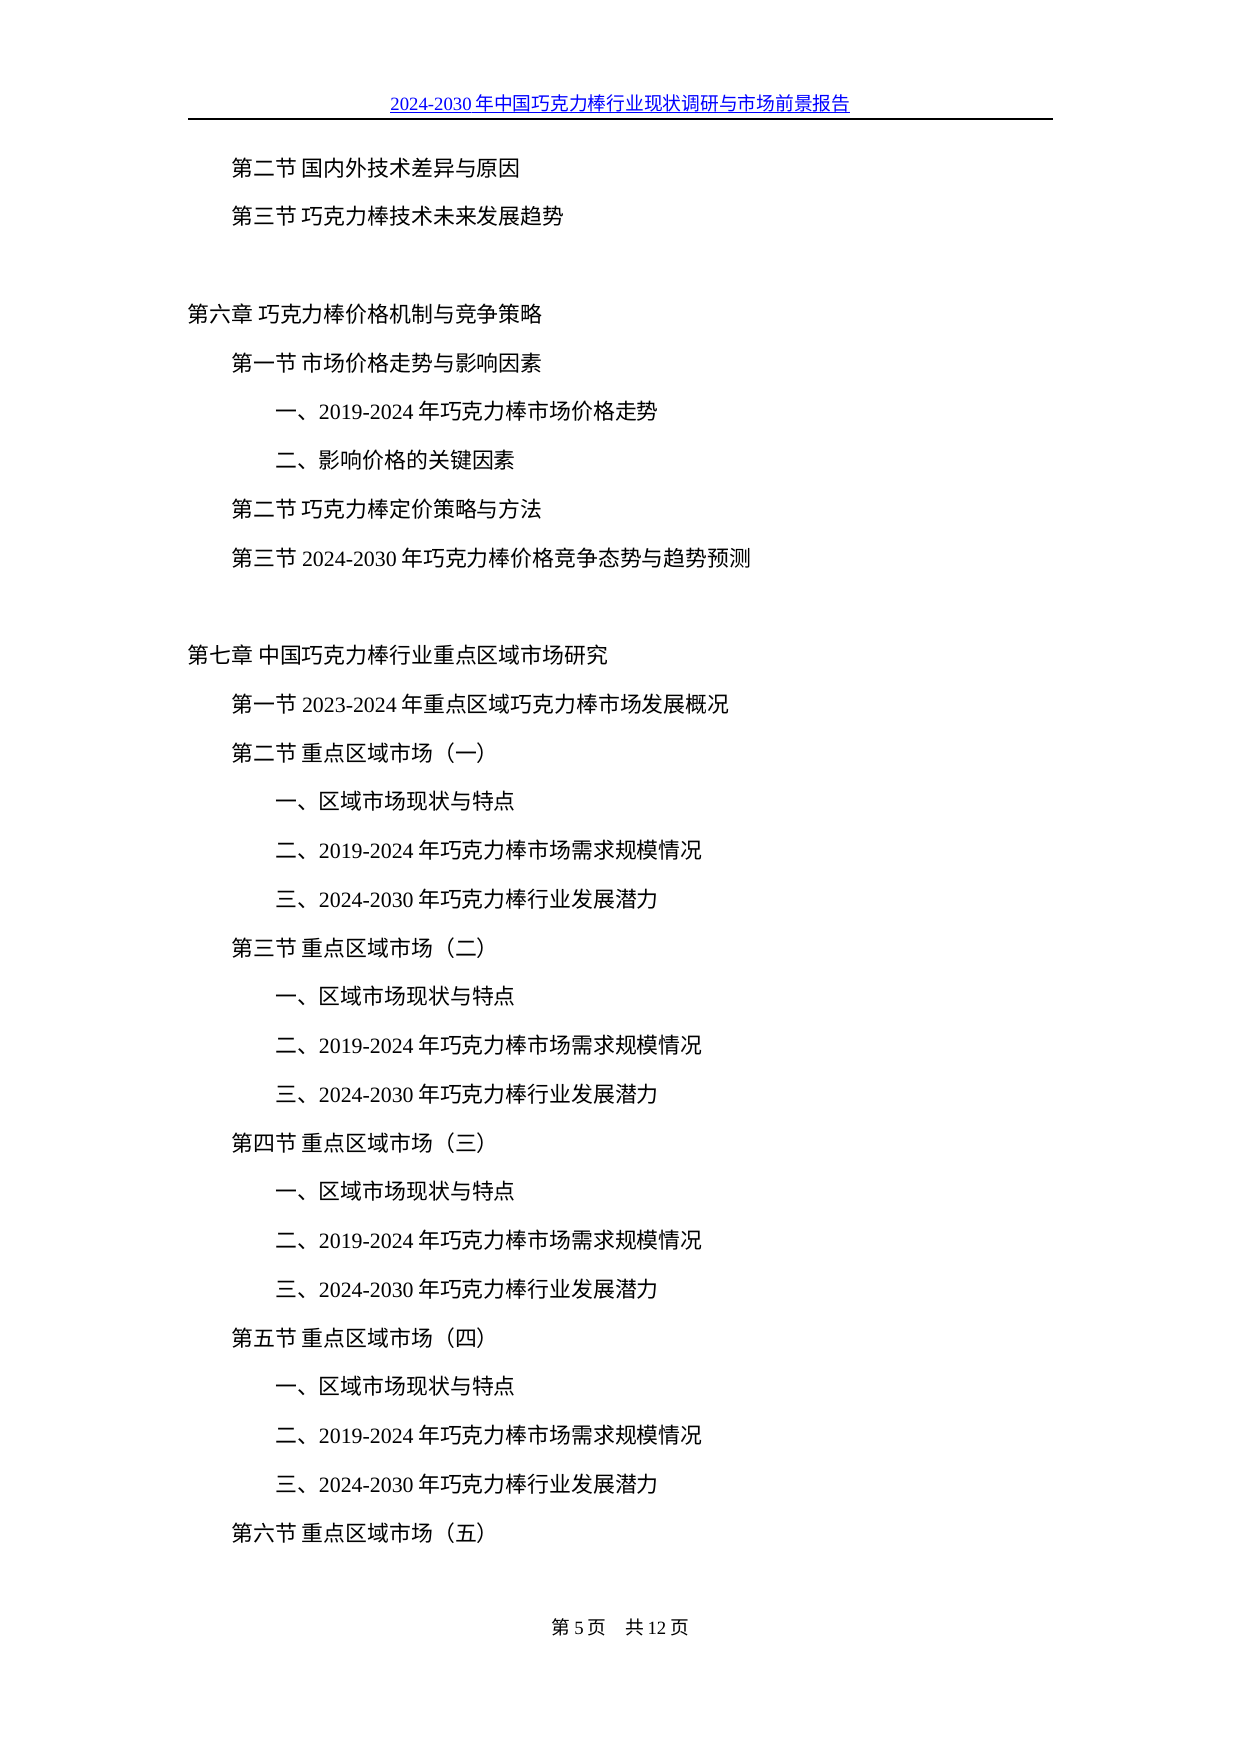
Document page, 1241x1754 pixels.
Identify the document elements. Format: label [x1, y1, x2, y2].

text [187, 150, 1053, 1548]
